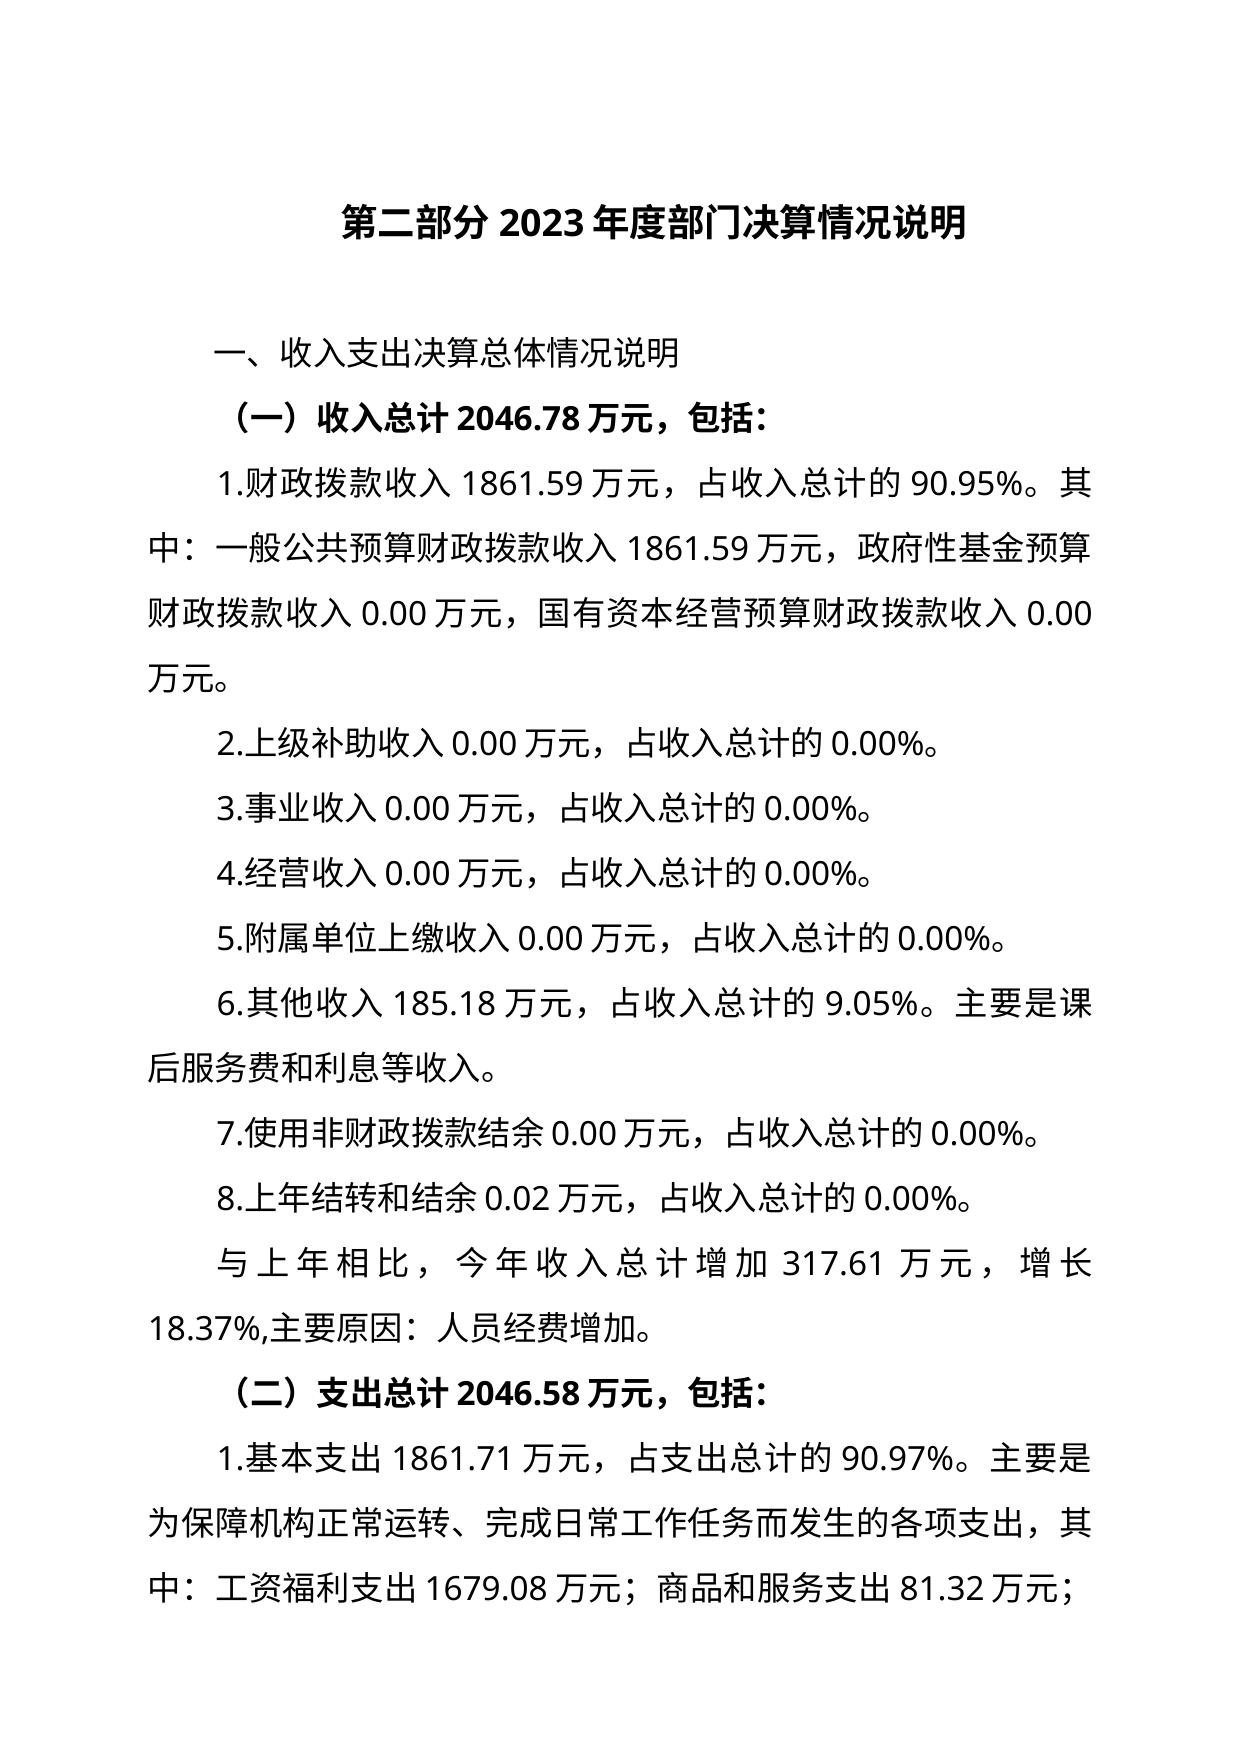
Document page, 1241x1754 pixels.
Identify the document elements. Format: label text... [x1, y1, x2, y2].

text 8.上年结转和结余0.02万元，占收入总计的0.00%。 [148, 1163, 1093, 1228]
text 5.附属单位上缴收入0.00万元，占收入总计的0.00%。 [148, 903, 1093, 968]
text 1.财政拨款收入1861.59万元，占收入总计的90.95%。其中：一般公共预算财政拨款收入1861.59万元，政府性基金预算财政拨款收入0.00万元，国有资本经营预算财政拨款收入0.00万元。 [148, 448, 1093, 708]
text 7.使用非财政拨款结余0.00万元，占收入总计的0.00%。 [148, 1098, 1093, 1163]
text 第二部分 2023年度部门决算情况说明 [148, 188, 1093, 253]
text （一）收入总计2046.78万元，包括： [148, 383, 1093, 448]
text 2.上级补助收入0.00万元，占收入总计的0.00%。 [148, 708, 1093, 773]
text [148, 1423, 1093, 1618]
text 一、收入支出决算总体情况说明 [148, 318, 1093, 383]
text 6.其他收入185.18万元，占收入总计的9.05%。主要是课后服务费和利息等收入。 [148, 968, 1093, 1098]
text 4.经营收入0.00万元，占收入总计的0.00%。 [148, 838, 1093, 903]
text 3.事业收入0.00万元，占收入总计的0.00%。 [148, 773, 1093, 838]
text 与上年相比，今年收入总计增加317.61万元，增长18.37%,主要原因：人员经费增加。 [148, 1228, 1093, 1358]
text （二）支出总计2046.58万元，包括： [148, 1358, 1093, 1423]
